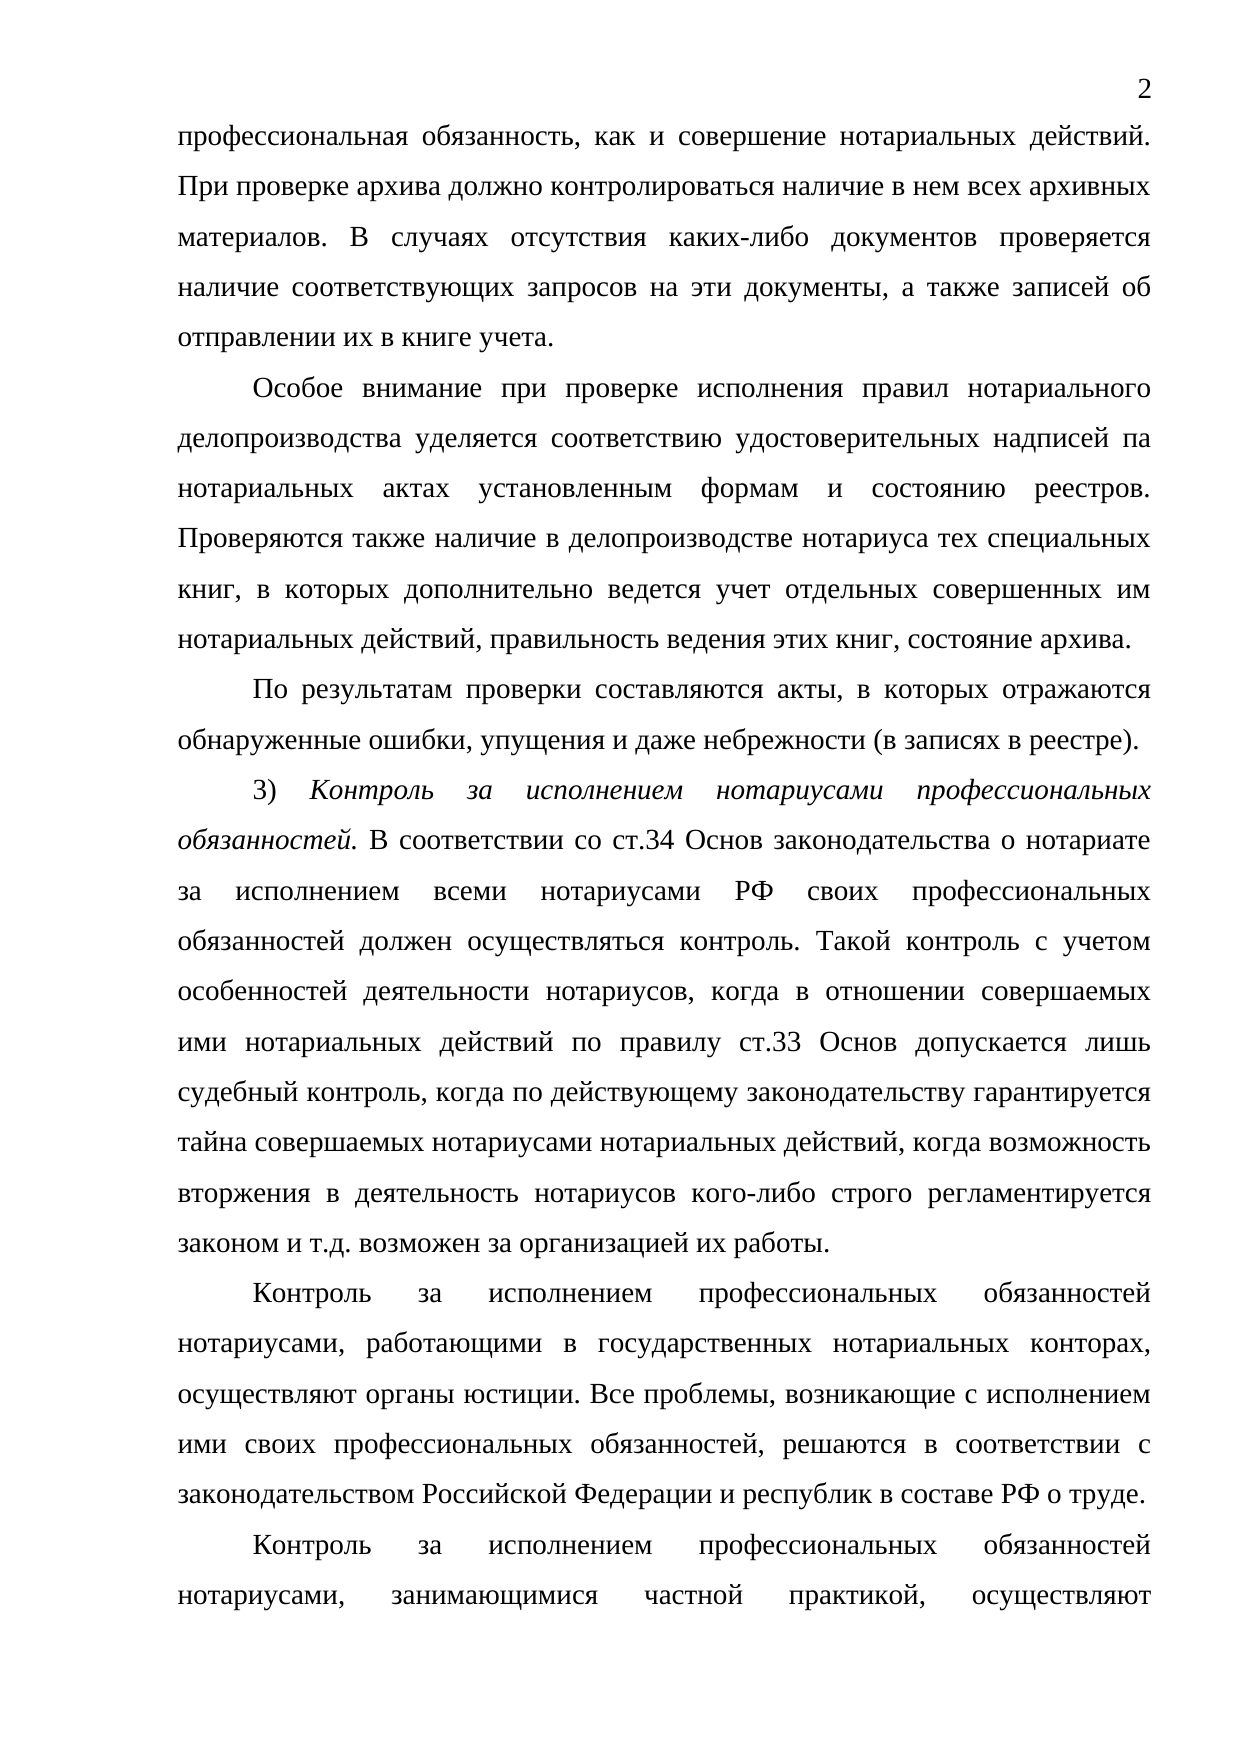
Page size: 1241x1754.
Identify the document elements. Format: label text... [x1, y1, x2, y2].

text Контроль за исполнением профессиональных обязанностей нотариусами, работающими в государственных нотариальных конторах, осуществляют органы юстиции. Все проблемы, возникающие с исполнением ими своих профессиональных обязанностей, решаются в соответствии с законодательством Российской Федерации и республик в составе РФ о труде. [177, 1275, 1152, 1510]
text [177, 118, 1152, 353]
text По результатам проверки составляются акты, в которых отражаются обнаруженные ошибки, упущения и даже небрежности (в записях в реестре). [177, 672, 1152, 755]
text Особое внимание при проверке исполнения правил нотариального делопроизводства уделяется соответствию удостоверительных надписей па нотариальных актах установленным формам и состоянию реестров. Проверяются также наличие в делопроизводстве нотариуса тех специальных книг, в которых дополнительно ведется учет отдельных совершенных им нотариальных действий, правильность ведения этих книг, состояние архива. [177, 370, 1152, 655]
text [177, 1527, 1152, 1611]
text 3) Контроль за исполнением нотариусами профессиональных обязанностей. В соответствии со ст.34 Основ законодательства о нотариате за исполнением всеми нотариусами РФ своих профессиональных обязанностей должен осуществляться контроль. Такой контроль с учетом особенностей деятельности нотариусов, когда в отношении совершаемых ими нотариальных действий по правилу ст.33 Основ допускается лишь судебный контроль, когда по действующему законодательству гарантируется тайна совершаемых нотариусами нотариальных действий, когда возможность вторжения в деятельность нотариусов кого-либо строго регламентируется законом и т.д. возможен за организацией их работы. [177, 772, 1152, 1258]
